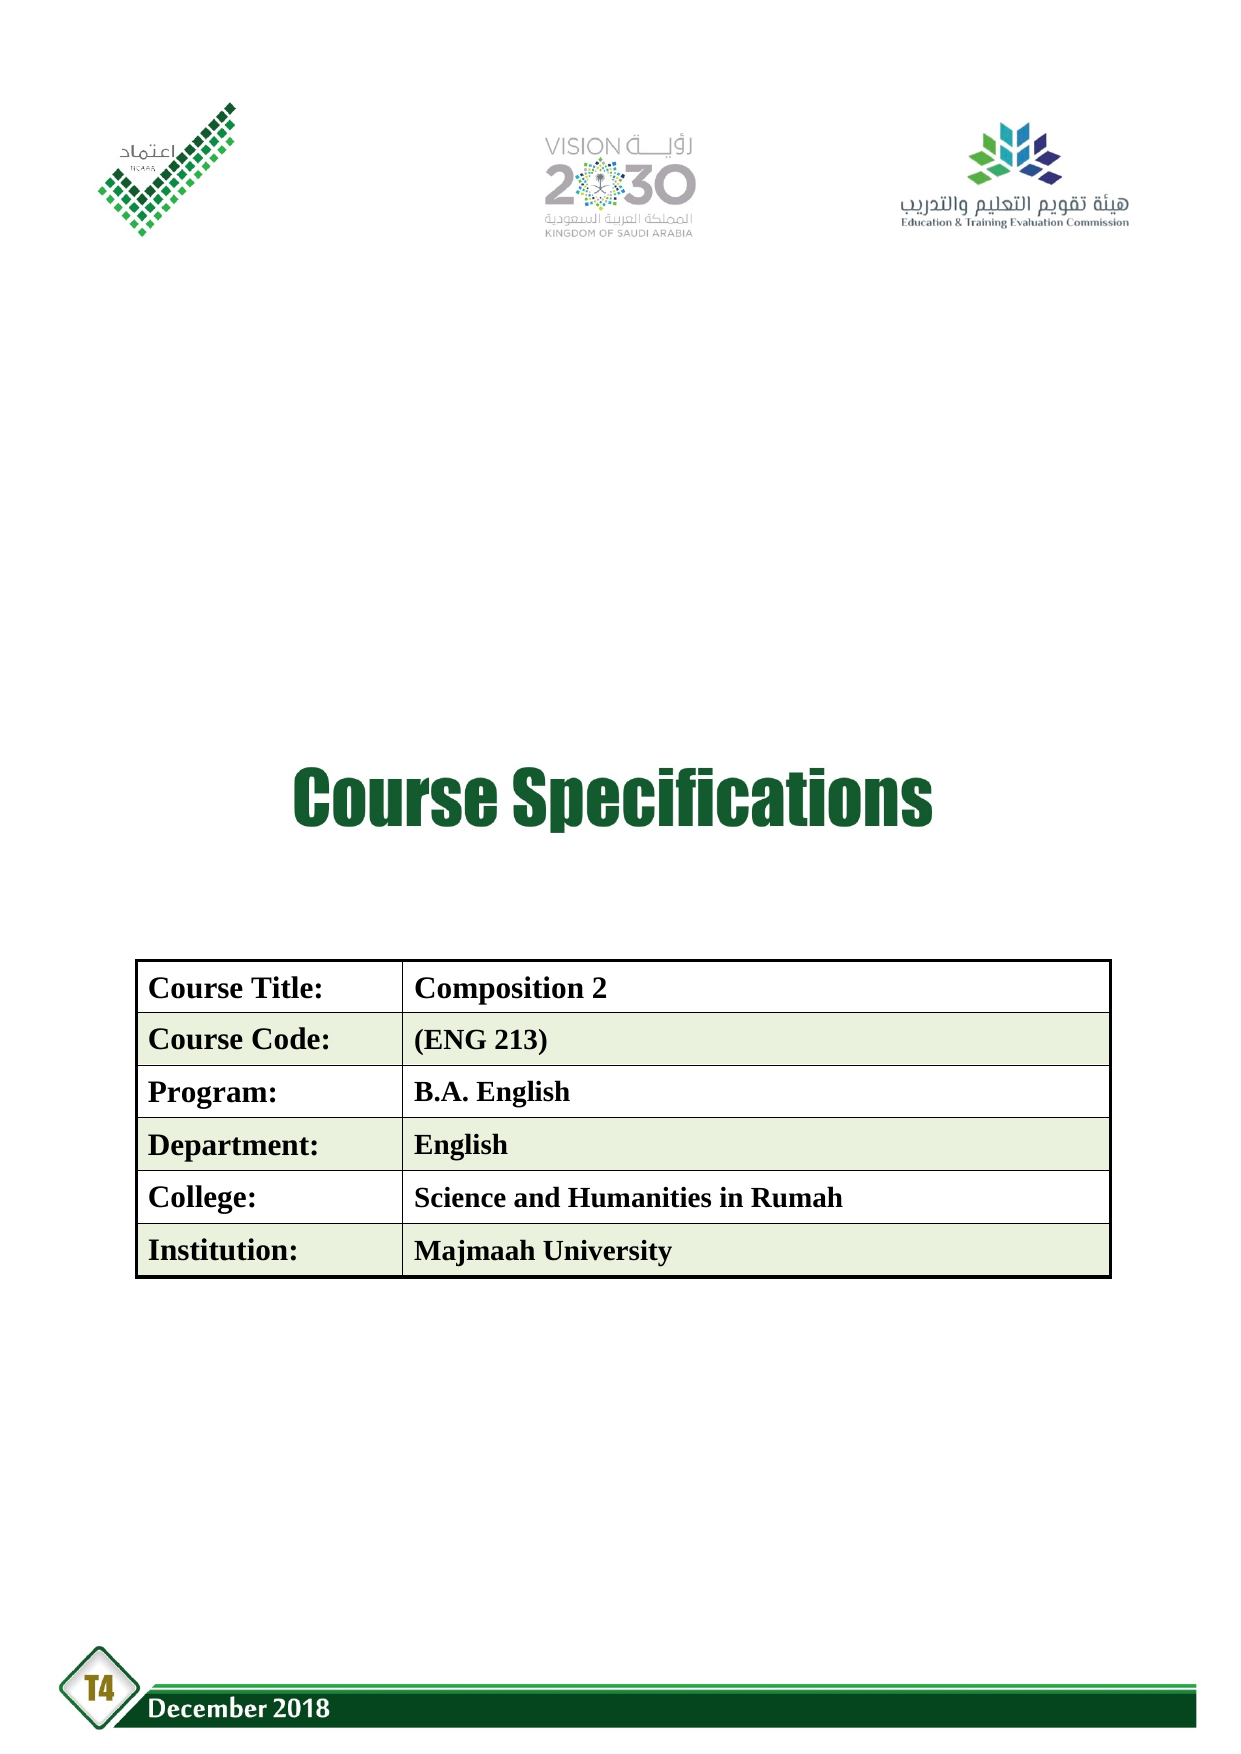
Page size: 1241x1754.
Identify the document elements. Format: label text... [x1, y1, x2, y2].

table_header Course Title: [138, 962, 402, 1012]
table_cell Program: [138, 1066, 402, 1117]
table_cell Science and Humanities in Rumah [403, 1171, 1109, 1223]
table_cell Course Code: [138, 1013, 402, 1064]
table_cell Majmaah University [403, 1224, 1109, 1275]
table_cell English [403, 1118, 1109, 1170]
table_cell College: [138, 1171, 402, 1223]
table_cell Institution: [138, 1224, 402, 1275]
table_cell Department: [138, 1118, 402, 1170]
table_header Composition 2 [403, 962, 1109, 1012]
table_cell B.A. English [403, 1066, 1109, 1117]
picture [27, 31, 1197, 1739]
table_cell (ENG 213) [403, 1013, 1109, 1064]
